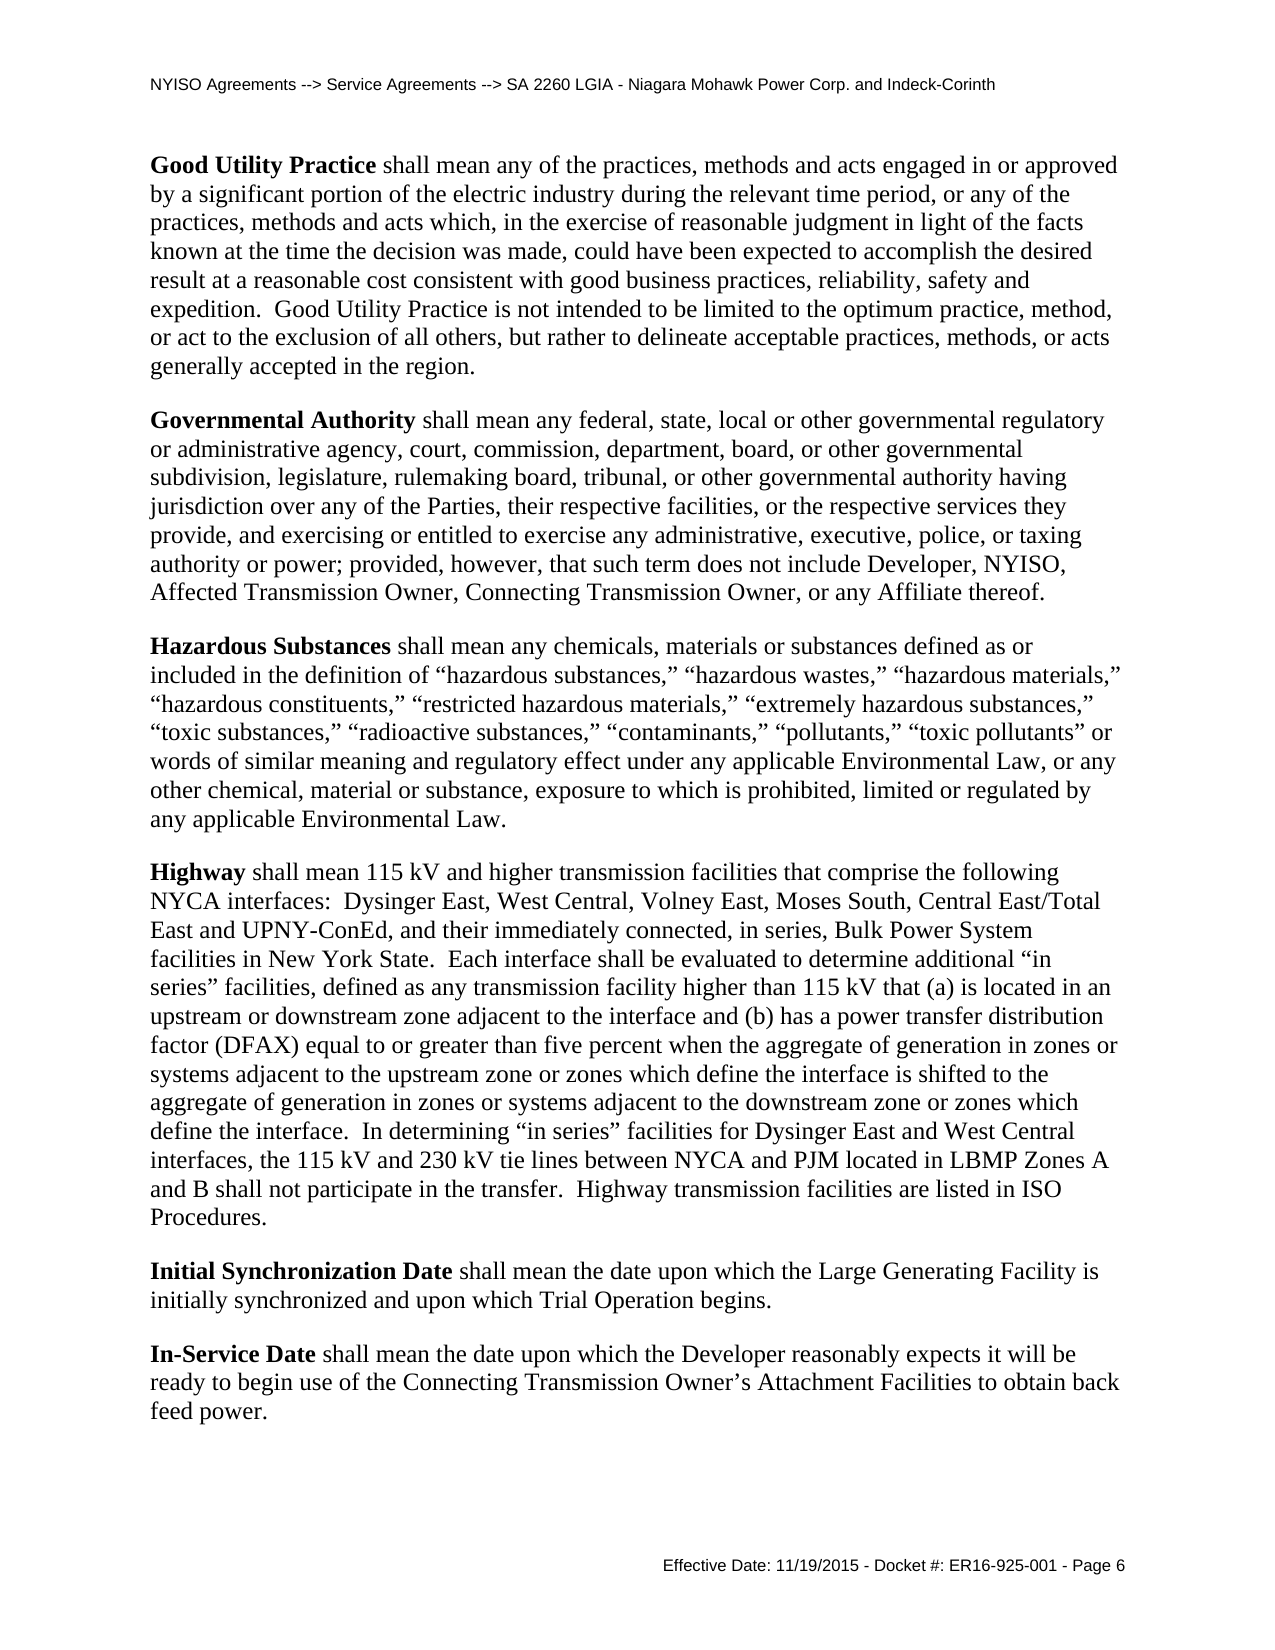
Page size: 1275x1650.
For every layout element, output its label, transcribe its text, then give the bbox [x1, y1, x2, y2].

text Hazardous Substances shall mean any chemicals, materials or substances defined as or included in the definition of “hazardous substances,” “hazardous wastes,” “hazardous materials,” “hazardous constituents,” “restricted hazardous materials,” “extremely hazardous substances,” “toxic substances,” “radioactive substances,” “contaminants,” “pollutants,” “toxic pollutants” or words of similar meaning and regulatory effect under any applicable Environmental Law, or any other chemical, material or substance, exposure to which is prohibited, limited or regulated by any applicable Environmental Law. [150, 631, 1125, 832]
text In-Service Date shall mean the date upon which the Developer reasonably expects it will be ready to begin use of the Connecting Transmission Owner’s Attachment Facilities to obtain back feed power. [150, 1339, 1125, 1425]
text Good Utility Practice shall mean any of the practices, methods and acts engaged in or approved by a significant portion of the electric industry during the relevant time period, or any of the practices, methods and acts which, in the exercise of reasonable judgment in light of the facts known at the time the decision was made, could have been expected to accomplish the desired result at a reasonable cost consistent with good business practices, reliability, safety and expedition. Good Utility Practice is not intended to be limited to the optimum practice, method, or act to the exclusion of all others, but rather to delineate acceptable practices, methods, or acts generally accepted in the region. [150, 150, 1125, 380]
text Initial Synchronization Date shall mean the date upon which the Large Generating Facility is initially synchronized and upon which Trial Operation begins. [150, 1256, 1125, 1314]
text Governmental Authority shall mean any federal, state, local or other governmental regulatory or administrative agency, court, commission, department, board, or other governmental subdivision, legislature, rulemaking board, tribunal, or other governmental authority having jurisdiction over any of the Parties, their respective facilities, or the respective services they provide, and exercising or entitled to exercise any administrative, executive, police, or taxing authority or power; provided, however, that such term does not include Developer, NYISO, Affected Transmission Owner, Connecting Transmission Owner, or any Affiliate thereof. [150, 405, 1125, 606]
text Highway shall mean 115 kV and higher transmission facilities that comprise the following NYCA interfaces: Dysinger East, West Central, Volney East, Moses South, Central East/Total East and UPNY-ConEd, and their immediately connected, in series, Bulk Power System facilities in New York State. Each interface shall be evaluated to determine additional “in series” facilities, defined as any transmission facility higher than 115 kV that (a) is located in an upstream or downstream zone adjacent to the interface and (b) has a power transfer distribution factor (DFAX) equal to or greater than five percent when the aggregate of generation in zones or systems adjacent to the upstream zone or zones which define the interface is shifted to the aggregate of generation in zones or systems adjacent to the downstream zone or zones which define the interface. In determining “in series” facilities for Dysinger East and West Central interfaces, the 115 kV and 230 kV tie lines between NYCA and PJM located in LBMP Zones A and B shall not participate in the transfer. Highway transmission facilities are listed in ISO Procedures. [150, 857, 1125, 1231]
